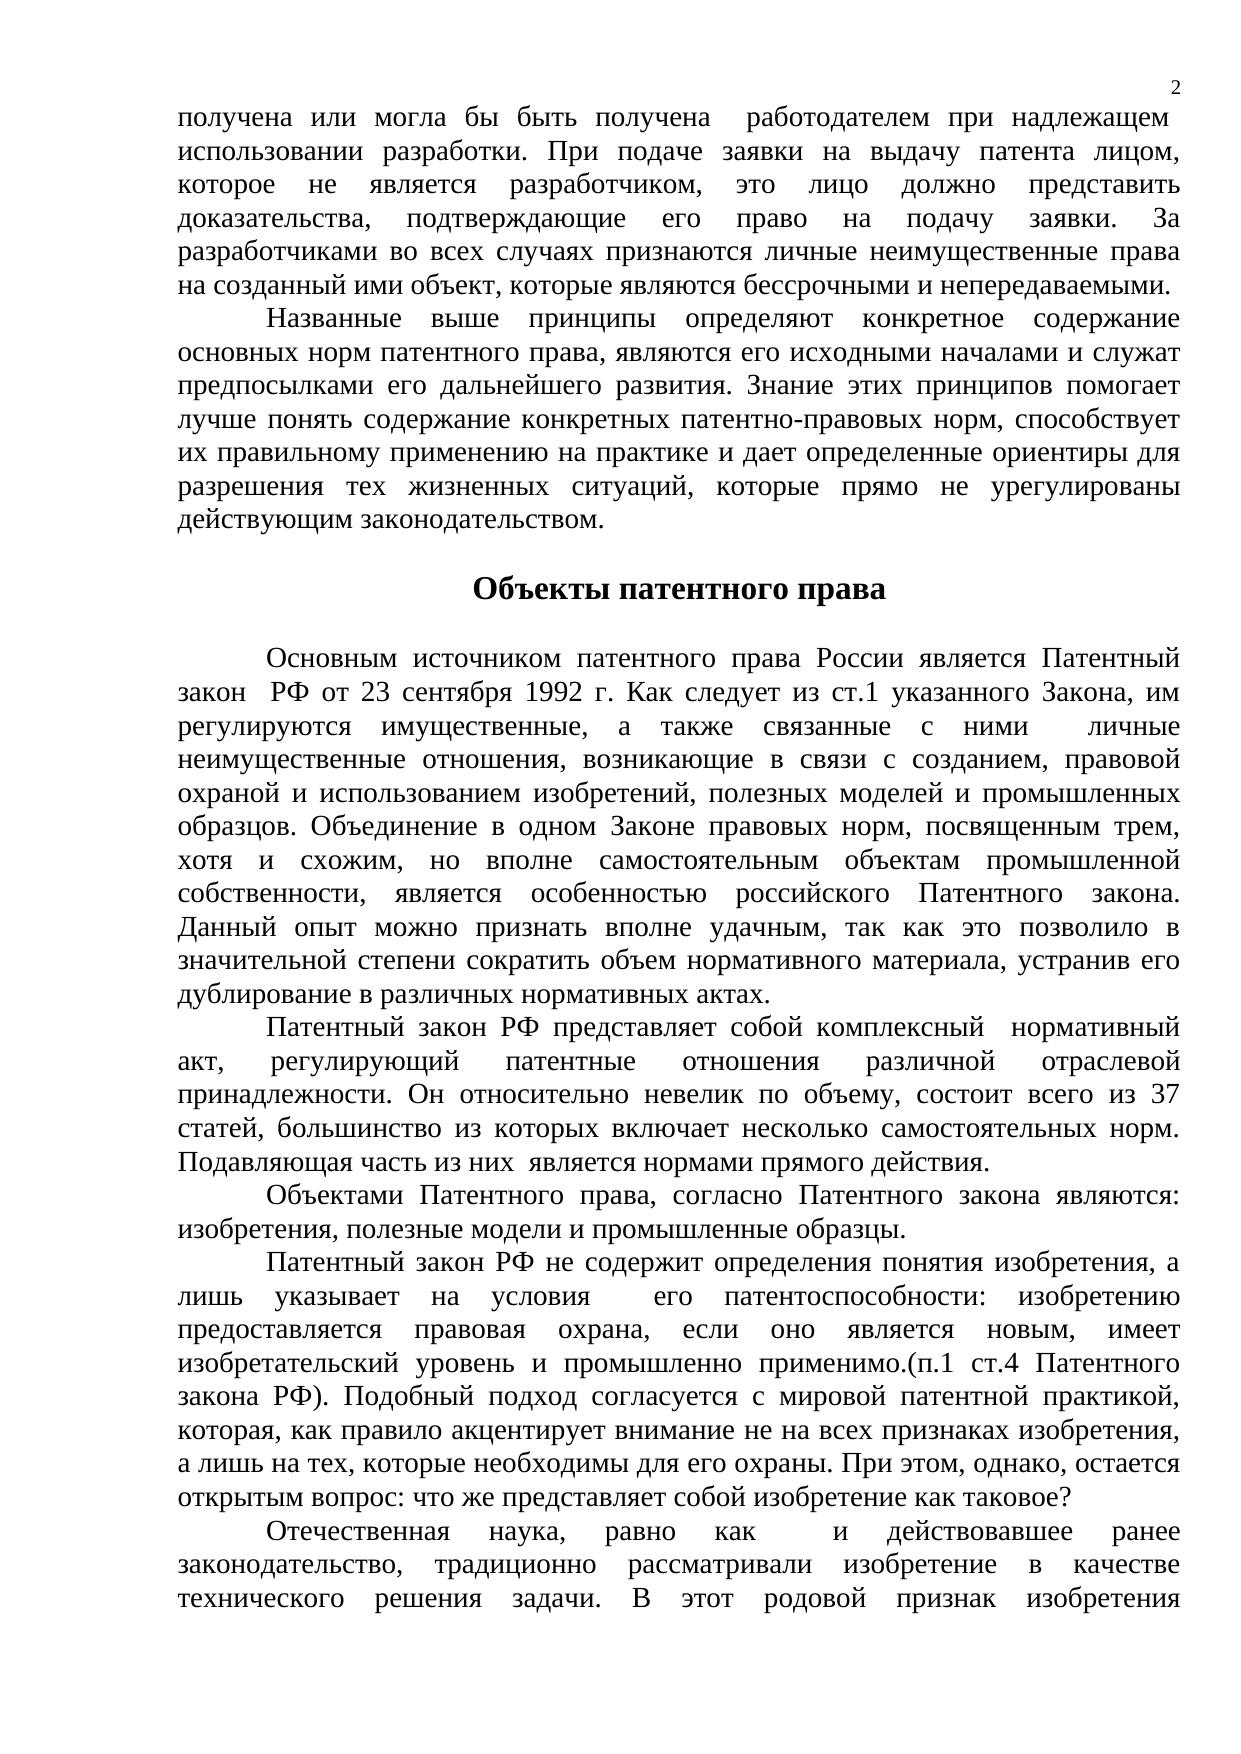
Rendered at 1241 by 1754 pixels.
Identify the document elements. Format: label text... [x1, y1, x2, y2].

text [177, 99, 1181, 300]
text Объекты патентного права [177, 569, 1181, 607]
text Объектами Патентного права, согласно Патентного закона являются: изобретения, полезные модели и промышленные образцы. [177, 1177, 1181, 1244]
text Патентный закон РФ представляет собой комплексный нормативный акт, регулирующий патентные отношения различной отраслевой принадлежности. Он относительно невелик по объему, состоит всего из 37 статей, большинство из которых включает несколько самостоятельных норм. Подавляющая часть из них является нормами прямого действия. [177, 1009, 1181, 1177]
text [177, 1513, 1181, 1613]
text Основным источником патентного права России является Патентный закон РФ от 23 сентября 1992 г. Как следует из ст.1 указанного Закона, им регулируются имущественные, а также связанные с ними личные неимущественные отношения, возникающие в связи с созданием, правовой охраной и использованием изобретений, полезных моделей и промышленных образцов. Объединение в одном Законе правовых норм, посвященным трем, хотя и схожим, но вполне самостоятельным объектам промышленной собственности, является особенностью российского Патентного закона. Данный опыт можно признать вполне удачным, так как это позволило в значительной степени сократить объем нормативного материала, устранив его дублирование в различных нормативных актах. [177, 641, 1181, 1009]
text Названные выше принципы определяют конкретное содержание основных норм патентного права, являются его исходными началами и служат предпосылками его дальнейшего развития. Знание этих принципов помогает лучше понять содержание конкретных патентно-правовых норм, способствует их правильному применению на практике и дает определенные ориентиры для разрешения тех жизненных ситуаций, которые прямо не урегулированы действующим законодательством. [177, 300, 1181, 535]
text Патентный закон РФ не содержит определения понятия изобретения, а лишь указывает на условия его патентоспособности: изобретению предоставляется правовая охрана, если оно является новым, имеет изобретательский уровень и промышленно применимо.(п.1 ст.4 Патентного закона РФ). Подобный подход согласуется с мировой патентной практикой, которая, как правило акцентирует внимание не на всех признаках изобретения, а лишь на тех, которые необходимы для его охраны. При этом, однако, остается открытым вопрос: что же представляет собой изобретение как таковое? [177, 1244, 1181, 1513]
